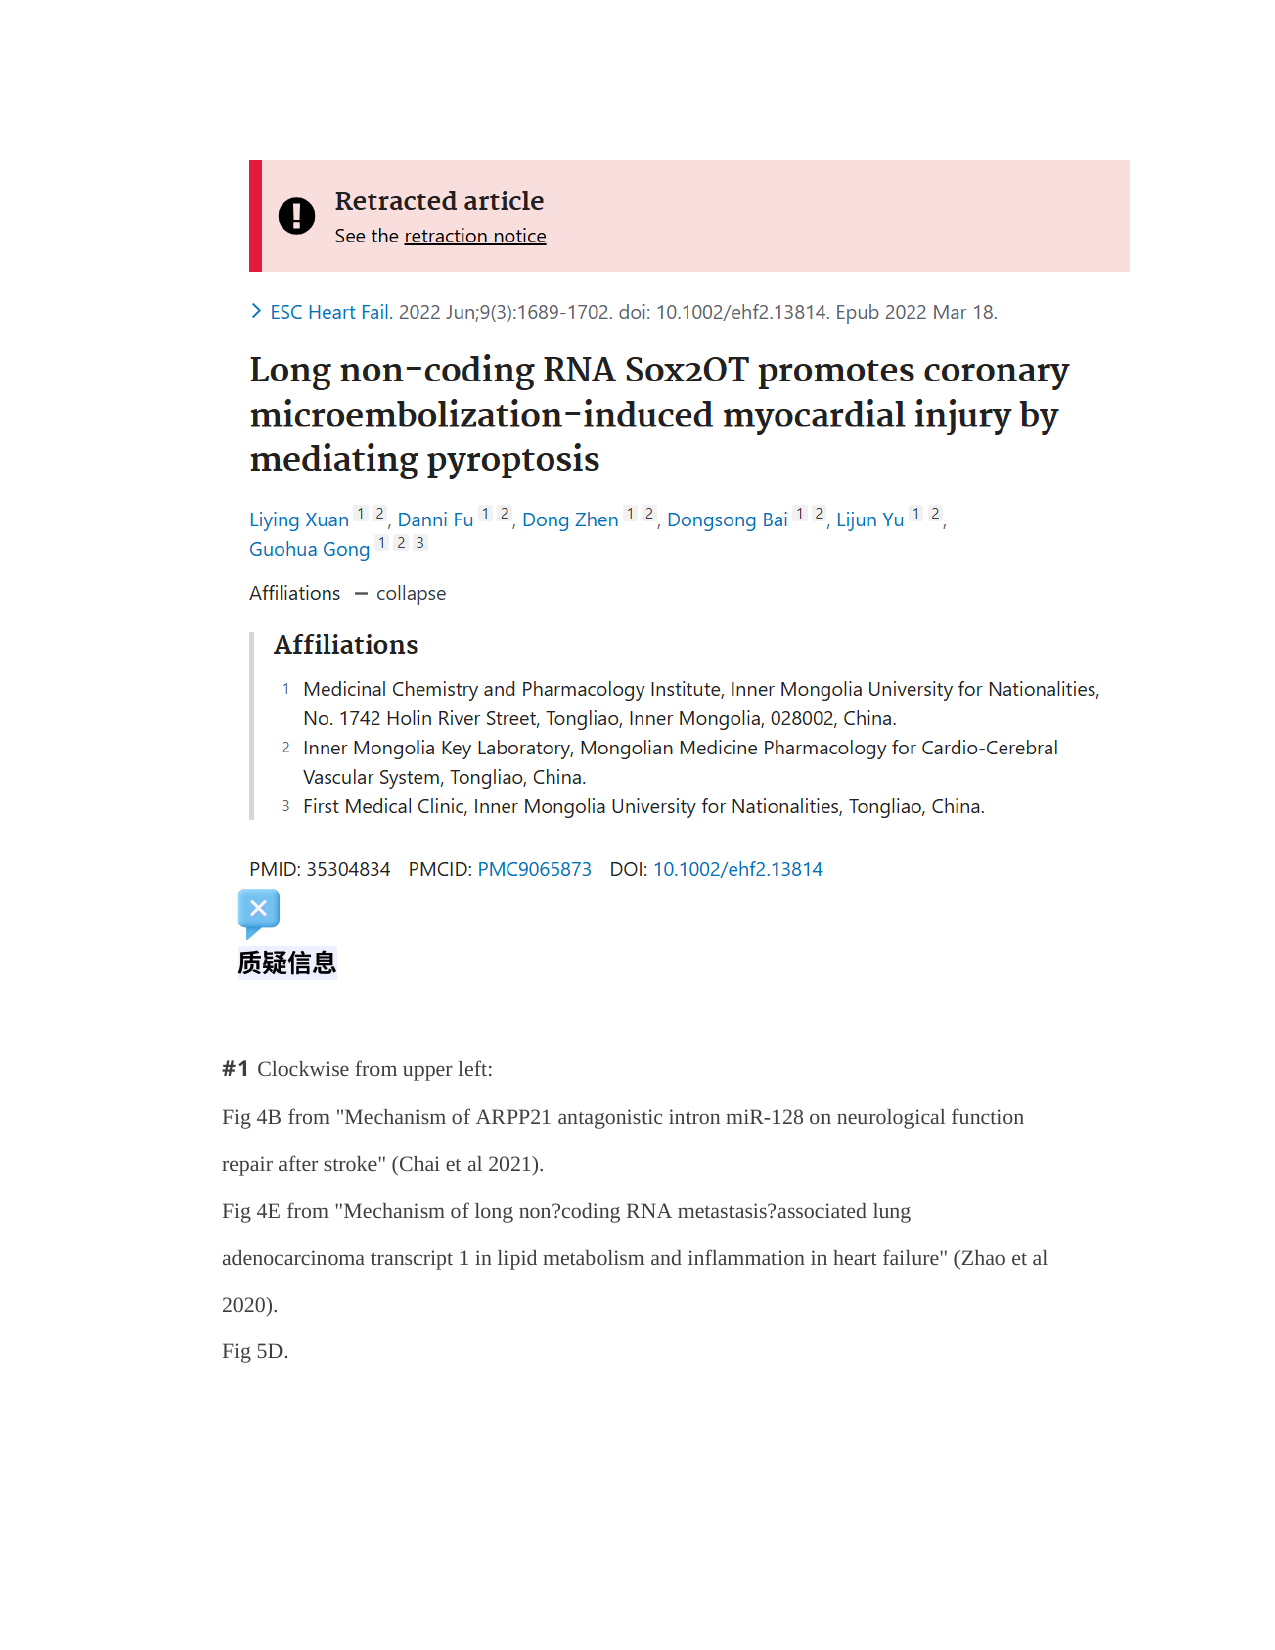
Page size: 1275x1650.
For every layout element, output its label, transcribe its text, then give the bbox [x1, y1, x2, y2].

text 质疑信息 [237, 940, 1044, 980]
text Fig 4E from "Mechanism of long non?coding RNA metastasis?associated lung adenocarcinoma transcript 1 in lipid metabolism and inflammation in heart failure" (Zhao et al 2020). [222, 1176, 1053, 1317]
text Fig 4B from "Mechanism of ARPP21 antagonistic intron miR‐128 on neurological function repair after stroke" (Chai et al 2021). [222, 1082, 1053, 1176]
text #1 Clockwise from upper left: [222, 1036, 1053, 1082]
text Fig 5D. [222, 1317, 1053, 1364]
picture [237, 150, 1138, 940]
